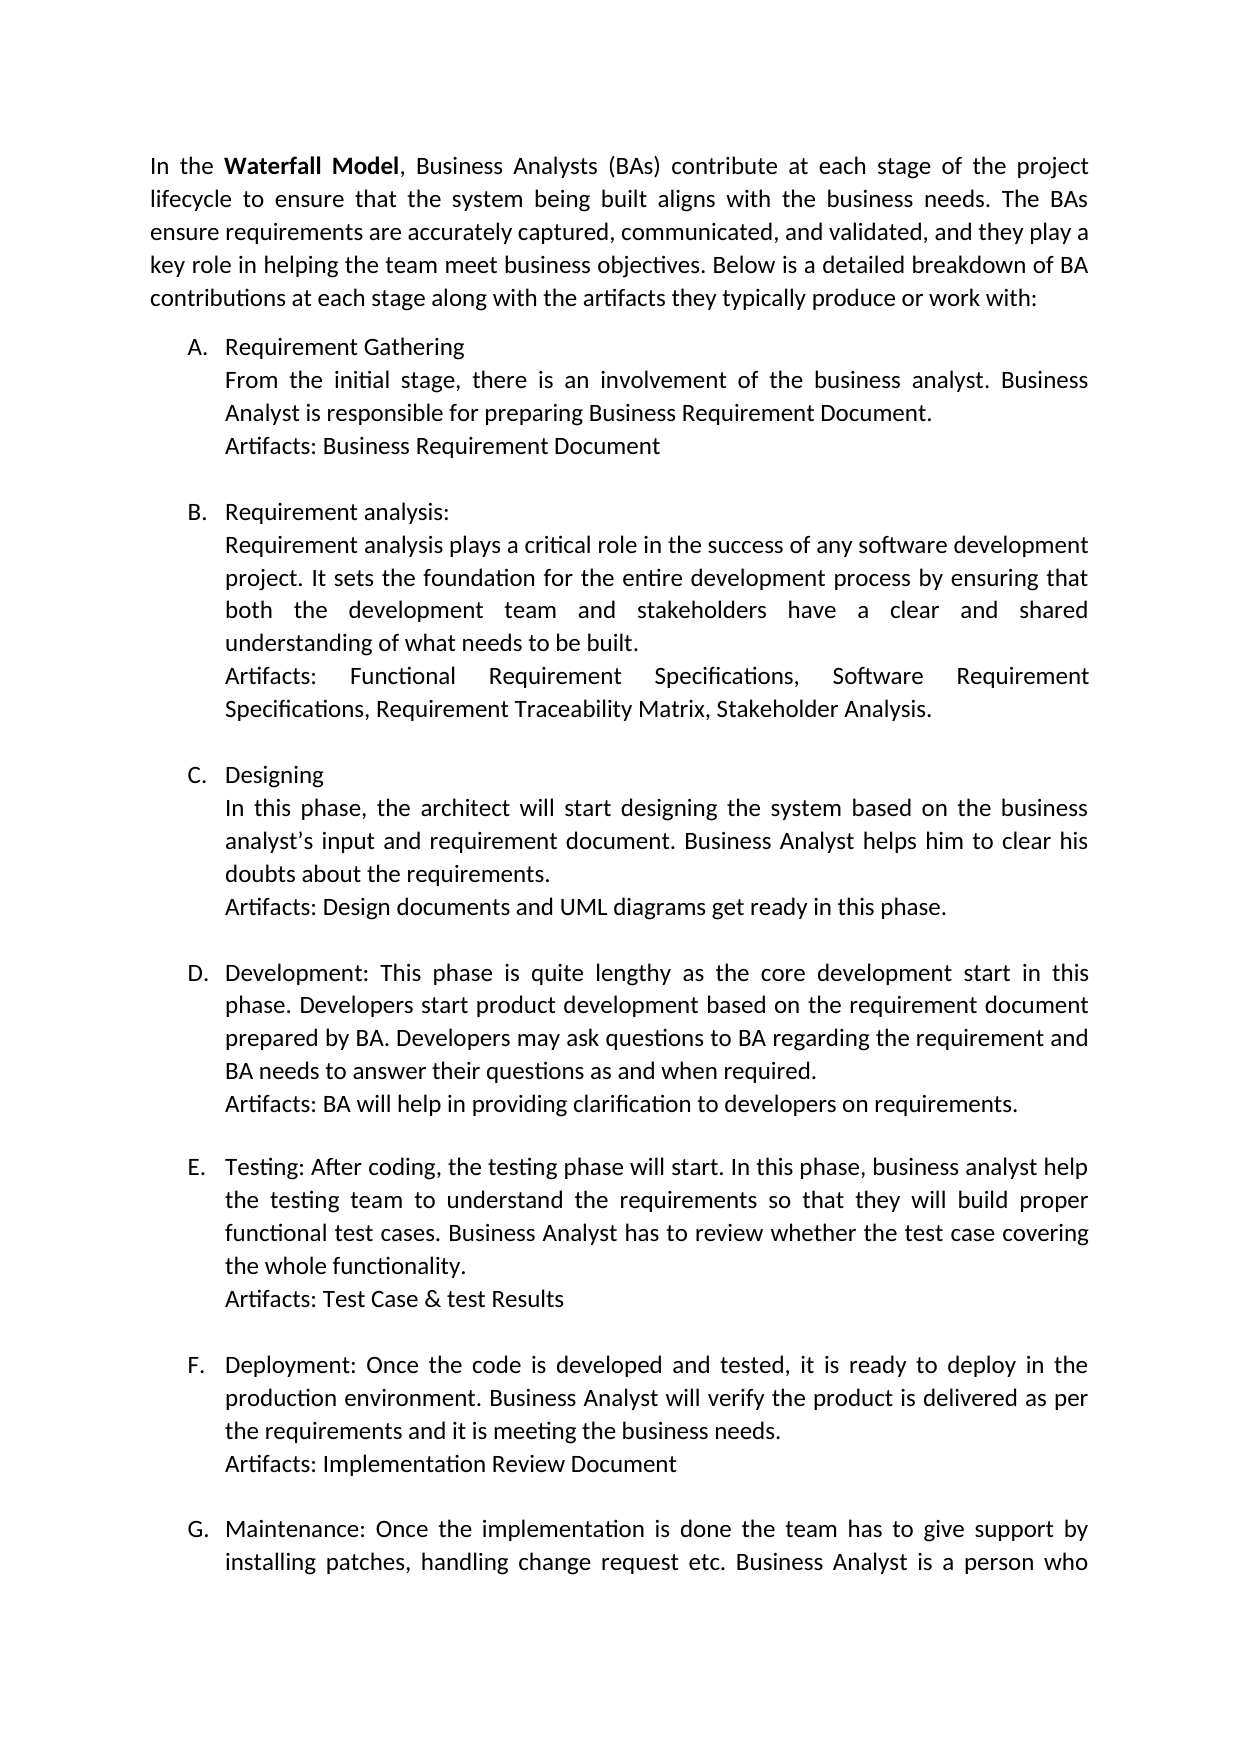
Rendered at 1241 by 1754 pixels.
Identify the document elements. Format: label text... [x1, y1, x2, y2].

list From the initial stage, there is an involvement of the business analyst. Business Analyst is responsible for preparing Business Requirement Document. [225, 364, 1090, 428]
list Artifacts: Business Requirement Document [225, 430, 1090, 461]
list Artifacts: Test Case & test Results [225, 1283, 1090, 1314]
list Requirement analysis plays a critical role in the success of any software development project. It sets the foundation for the entire development process by ensuring that both the development team and stakeholders have a clear and shared understanding of what needs to be built. [225, 529, 1090, 658]
list Requirement analysis: [187, 496, 1090, 526]
list Testing: After coding, the testing phase will start. In this phase, business analyst help the testing team to understand the requirements so that they will build proper functional test cases. Business Analyst has to review whether the test case covering the whole functionality. [187, 1151, 1090, 1281]
list Designing [187, 759, 1090, 790]
list Requirement Gathering [187, 331, 1090, 362]
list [187, 1513, 1090, 1577]
list In this phase, the architect will start designing the system based on the business analyst’s input and requirement document. Business Analyst helps him to clear his doubts about the requirements. [225, 792, 1090, 888]
list Artifacts: Implementation Review Document [225, 1448, 1090, 1478]
list Artifacts: BA will help in providing clarification to developers on requirements. [225, 1088, 1090, 1119]
list Artifacts: Functional Requirement Specifications, Software Requirement Specifications, Requirement Traceability Matrix, Stakeholder Analysis. [225, 660, 1090, 724]
list Artifacts: Design documents and UML diagrams get ready in this phase. [225, 891, 1090, 921]
text In the Waterfall Model, Business Analysts (BAs) contribute at each stage of the project lifecycle to ensure that the system being built aligns with the business needs. The BAs ensure requirements are accurately captured, communicated, and validated, and they play a key role in helping the team meet business objectives. Below is a detailed breakdown of BA contributions at each stage along with the artifacts they typically produce or work with: [150, 150, 1090, 312]
list Development: This phase is quite lengthy as the core development start in this phase. Developers start product development based on the requirement document prepared by BA. Developers may ask questions to BA regarding the requirement and BA needs to answer their questions as and when required. [187, 957, 1090, 1086]
list Deployment: Once the code is developed and tested, it is ready to deploy in the production environment. Business Analyst will verify the product is delivered as per the requirements and it is meeting the business needs. [187, 1349, 1090, 1445]
